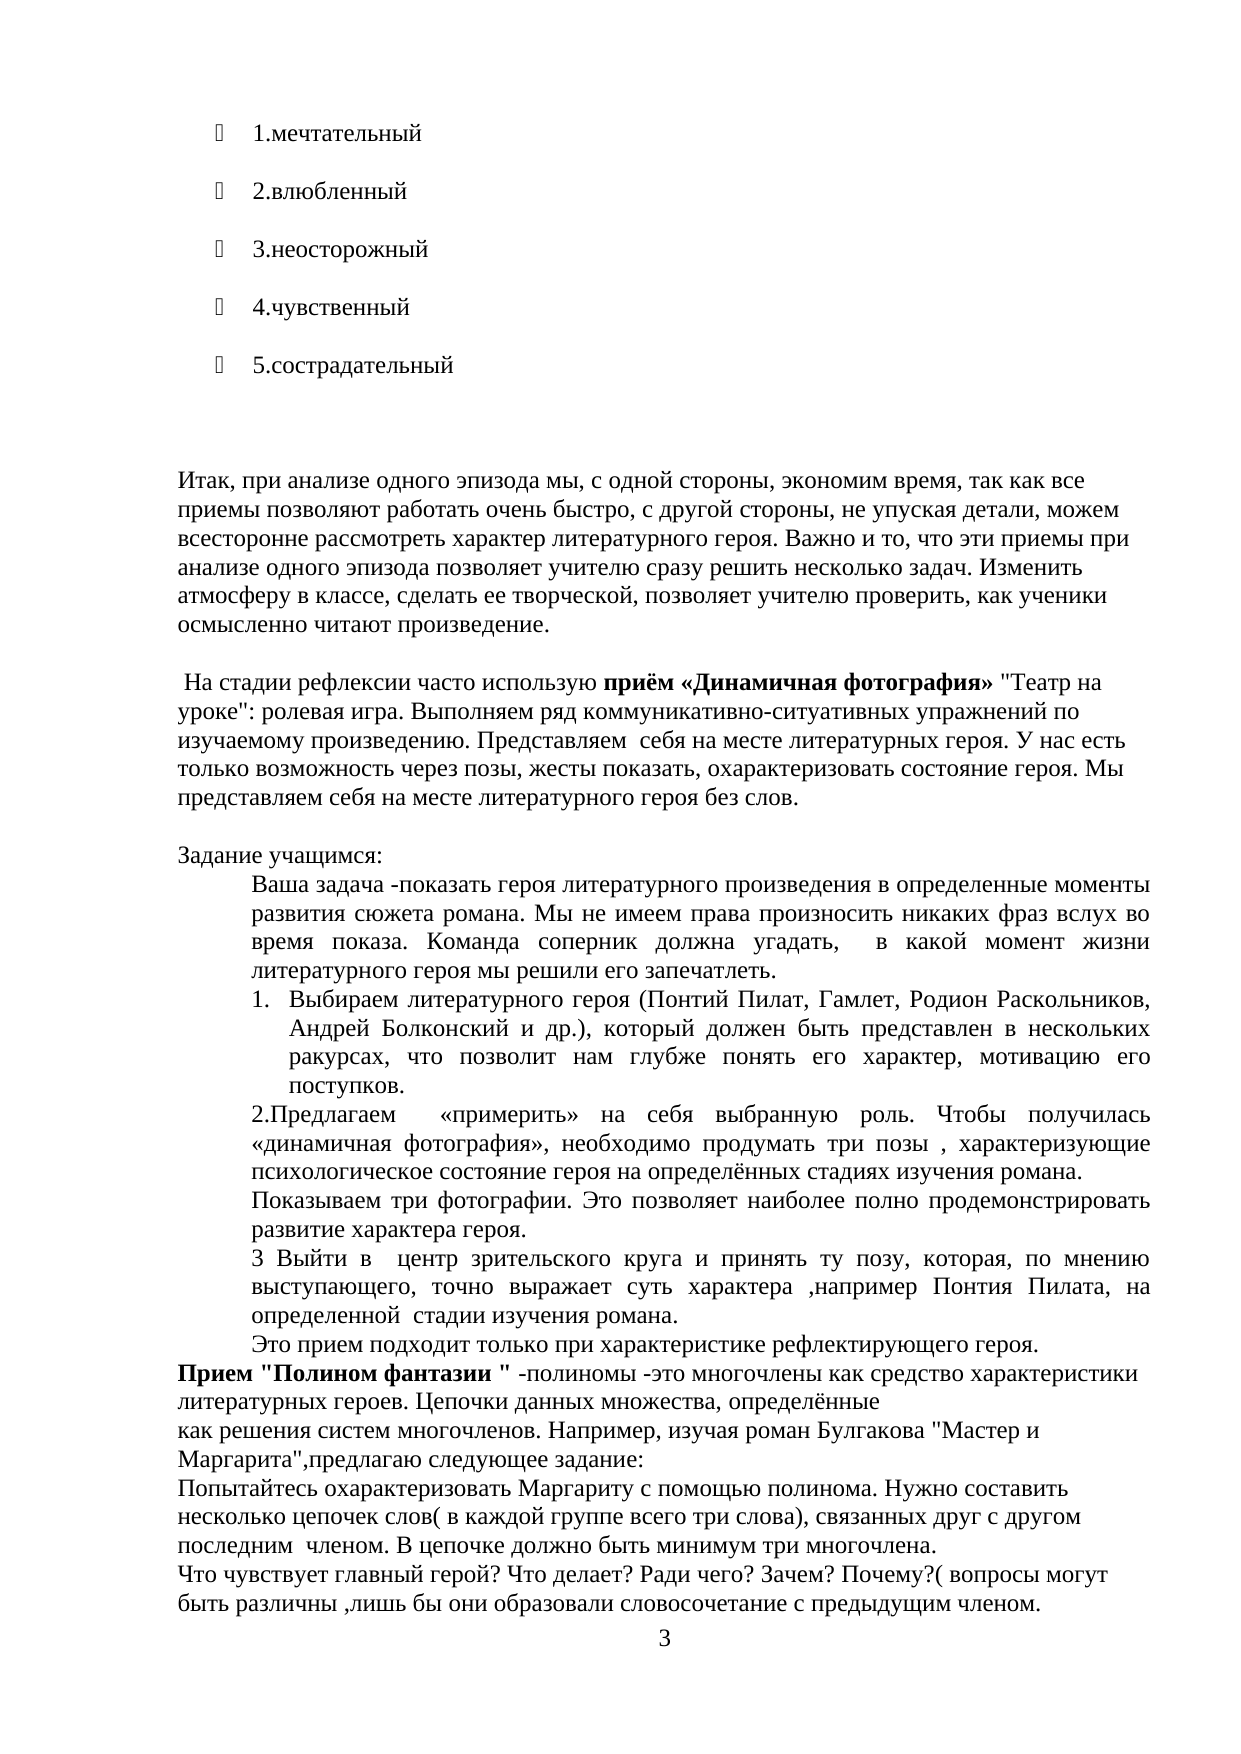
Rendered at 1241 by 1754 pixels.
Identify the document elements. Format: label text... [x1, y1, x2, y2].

list 1.мечтательный [215, 118, 1152, 147]
list 3.неосторожный [215, 234, 1152, 263]
text Попытайтесь охарактеризовать Маргариту с помощью полинома. Нужно составить несколько цепочек слов( в каждой группе всего три слова), связанных друг с другом последним членом. В цепочке должно быть минимум три многочлена. [177, 1473, 1152, 1559]
list Выбираем литературного героя (Понтий Пилат, Гамлет, Родион Раскольников, Андрей Болконский и др.), который должен быть представлен в нескольких ракурсах, что позволит нам глубже понять его характер, мотивацию его поступков. [251, 984, 1152, 1099]
text Показываем три фотографии. Это позволяет наиболее полно продемонстрировать развитие характера героя. [251, 1185, 1152, 1243]
text Задание учащимся: [177, 840, 1152, 869]
text Итак, при анализе одного эпизода мы, с одной стороны, экономим время, так как все приемы позволяют работать очень быстро, с другой стороны, не упуская детали, можем всесторонне рассмотреть характер литературного героя. Важно и то, что эти приемы при анализе одного эпизода позволяет учителю сразу решить несколько задач. Изменить атмосферу в классе, сделать ее творческой, позволяет учителю проверить, как ученики осмысленно читают произведение. [177, 466, 1152, 638]
list 2.влюбленный [215, 176, 1152, 205]
text 3 Выйти в центр зрительского круга и принять ту позу, которая, по мнению выступающего, точно выражает суть характера ,например Понтия Пилата, на определенной стадии изучения романа. [251, 1243, 1152, 1329]
list 4.чувственный [215, 292, 1152, 321]
text Ваша задача -показать героя литературного произведения в определенные моменты развития сюжета романа. Мы не имеем права произносить никаких фраз вслух во время показа. Команда соперник должна угадать, в какой момент жизни литературного героя мы решили его запечатлеть. [251, 869, 1152, 984]
text 2.Предлагаем «примерить» на себя выбранную роль. Чтобы получилась «динамичная фотография», необходимо продумать три позы , характеризующие психологическое состояние героя на определённых стадиях изучения романа. [251, 1099, 1152, 1185]
list 5.сострадательный [215, 350, 1152, 378]
text Что чувствует главный герой? Что делает? Ради чего? Зачем? Почему?( вопросы могут быть различны ,лишь бы они образовали словосочетание с предыдущим членом. [177, 1559, 1152, 1616]
text Прием "Полином фантазии " -полиномы -это многочлены как средство характеристики литературных героев. Цепочки данных множества, определённые как решения систем многочленов. Например, изучая роман Булгакова "Мастер и Маргарита",предлагаю следующее задание: [177, 1358, 1152, 1473]
text На стадии рефлексии часто использую приём «Динамичная фотография» "Театр на уроке": ролевая игра. Выполняем ряд коммуникативно-ситуативных упражнений по изучаемому произведению. Представляем себя на месте литературных героя. У нас есть только возможность через позы, жесты показать, охарактеризовать состояние героя. Мы представляем себя на месте литературного героя без слов. [177, 667, 1152, 811]
text Это прием подходит только при характеристике рефлектирующего героя. [251, 1329, 1152, 1358]
